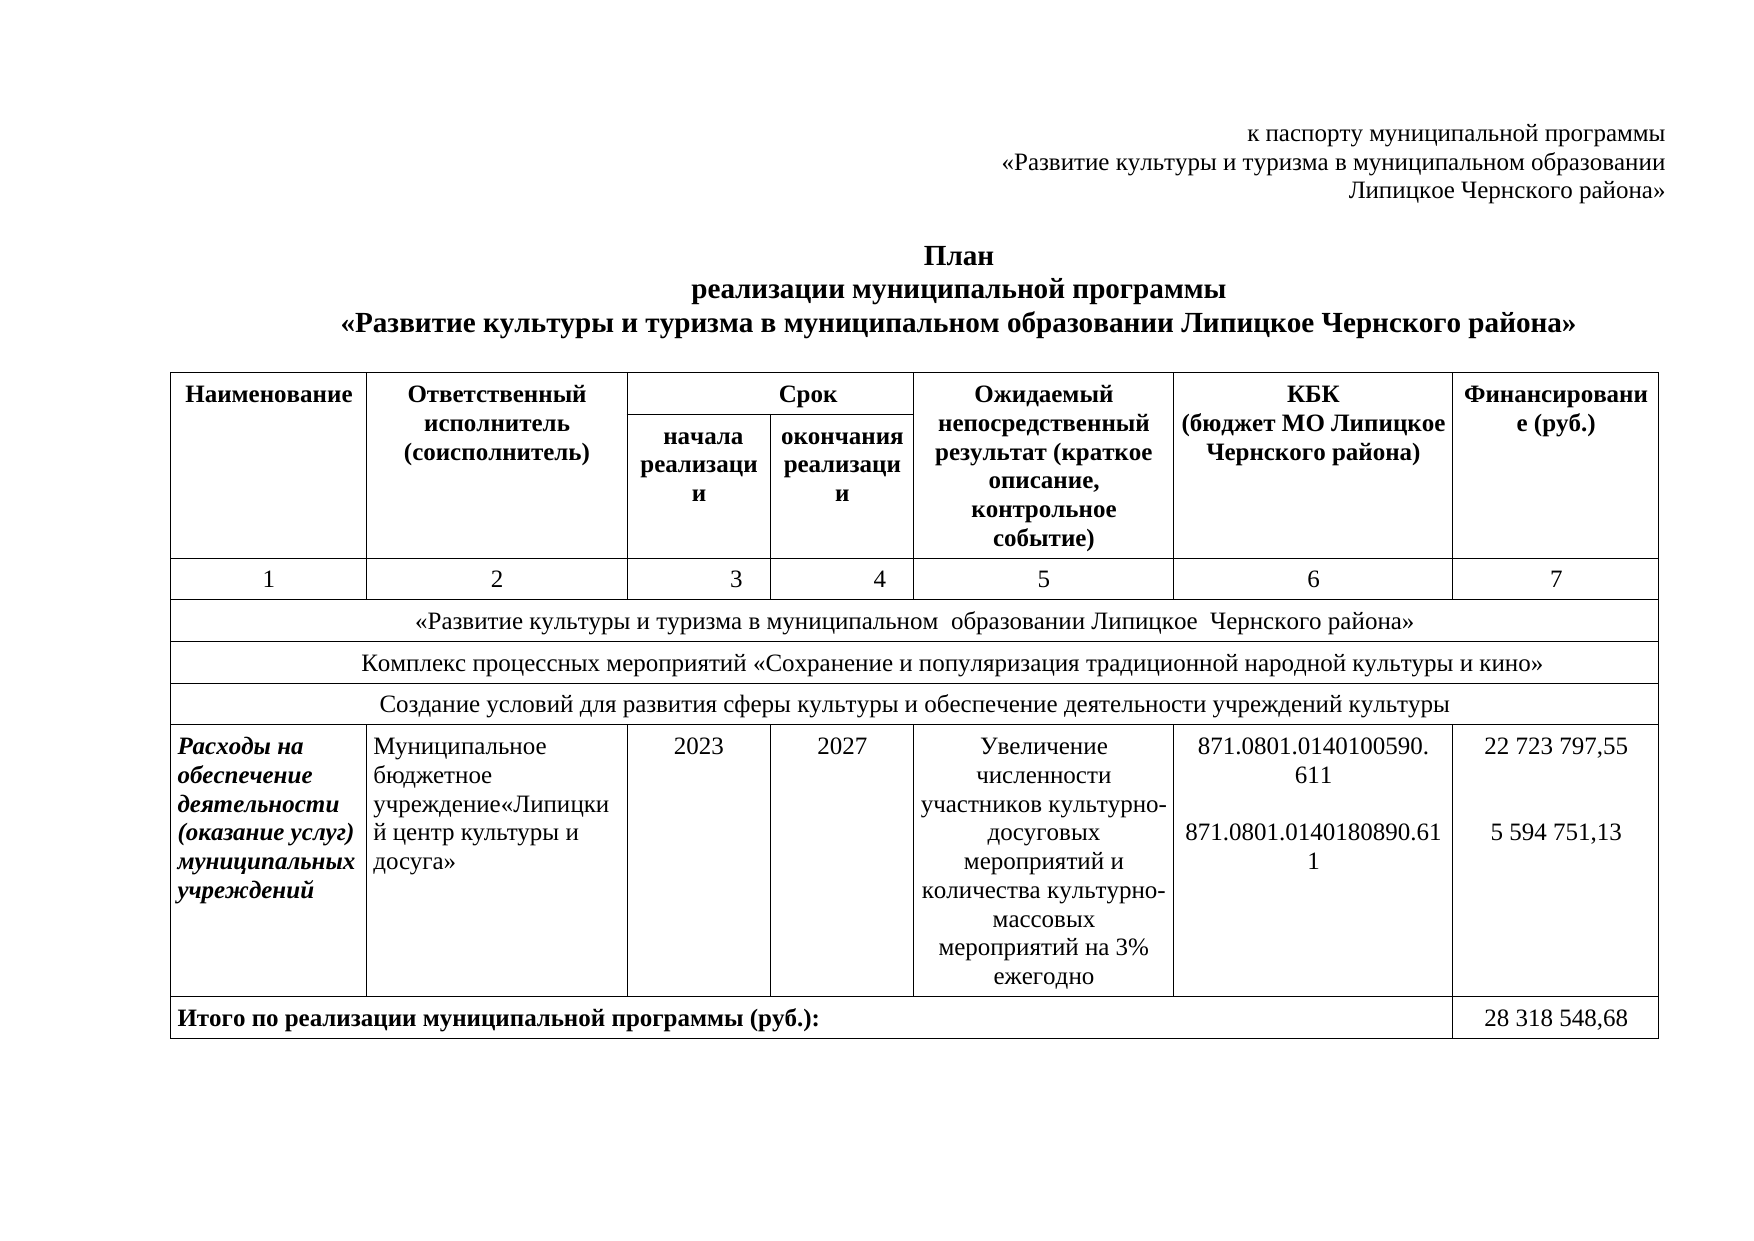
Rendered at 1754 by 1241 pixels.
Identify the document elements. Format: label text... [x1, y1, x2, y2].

table_cell Расходы на обеспечение деятельности (оказание услуг) муниципальных учреждений [171, 725, 366, 996]
table_cell Муниципальное бюджетное учреждение«Липицкий центр культуры и досуга» [367, 725, 627, 996]
table_cell 2023 [628, 725, 770, 996]
table_cell 22 723 797,55 5 594 751,13 [1453, 725, 1658, 996]
table_cell окончания реализации [771, 415, 913, 557]
table_cell «Развитие культуры и туризма в муниципальном образовании Липицкое Чернского района» [171, 600, 1658, 641]
table_cell 2027 [771, 725, 913, 996]
table_cell 2 [367, 559, 627, 599]
table_header Ожидаемый непосредственный результат (краткое описание, контрольное событие) [914, 373, 1173, 557]
table_cell 6 [1174, 559, 1452, 599]
table_header Ответственный исполнитель (соисполнитель) [367, 373, 627, 557]
text «Развитие культуры и туризма в муниципальном образовании Липицкое Чернского района» [177, 305, 1665, 338]
text к паспорту муниципальной программы [177, 118, 1665, 147]
table_header Финансирование (руб.) [1453, 373, 1658, 557]
table_cell 1 [171, 559, 366, 599]
text реализации муниципальной программы [177, 271, 1665, 305]
table_cell Создание условий для развития сферы культуры и обеспечение деятельности учреждений культуры [171, 684, 1658, 724]
text Липицкое Чернского района» [177, 176, 1665, 204]
table_cell начала реализации [628, 415, 770, 557]
table_cell Увеличение численности участников культурно-досуговых мероприятий и количества культурно-массовых мероприятий на 3% ежегодно [914, 725, 1173, 996]
table_cell Итого по реализации муниципальной программы (руб.): [171, 997, 1452, 1037]
table_header КБК (бюджет МО Липицкое Чернского района) [1174, 373, 1452, 557]
table_cell Комплекс процессных мероприятий «Сохранение и популяризация традиционной народной культуры и кино» [171, 642, 1658, 682]
table_header Наименование [171, 373, 366, 557]
table_header Срок [628, 373, 913, 414]
text «Развитие культуры и туризма в муниципальном образовании [177, 147, 1665, 176]
table_cell 4 [771, 559, 913, 599]
table_cell 28 318 548,68 [1453, 997, 1658, 1037]
table_cell 7 [1453, 559, 1658, 599]
table_cell 5 [914, 559, 1173, 599]
table_cell 871.0801.0140100590. 611 871.0801.0140180890.611 [1174, 725, 1452, 996]
table_cell 3 [628, 559, 770, 599]
text План [177, 238, 1665, 271]
